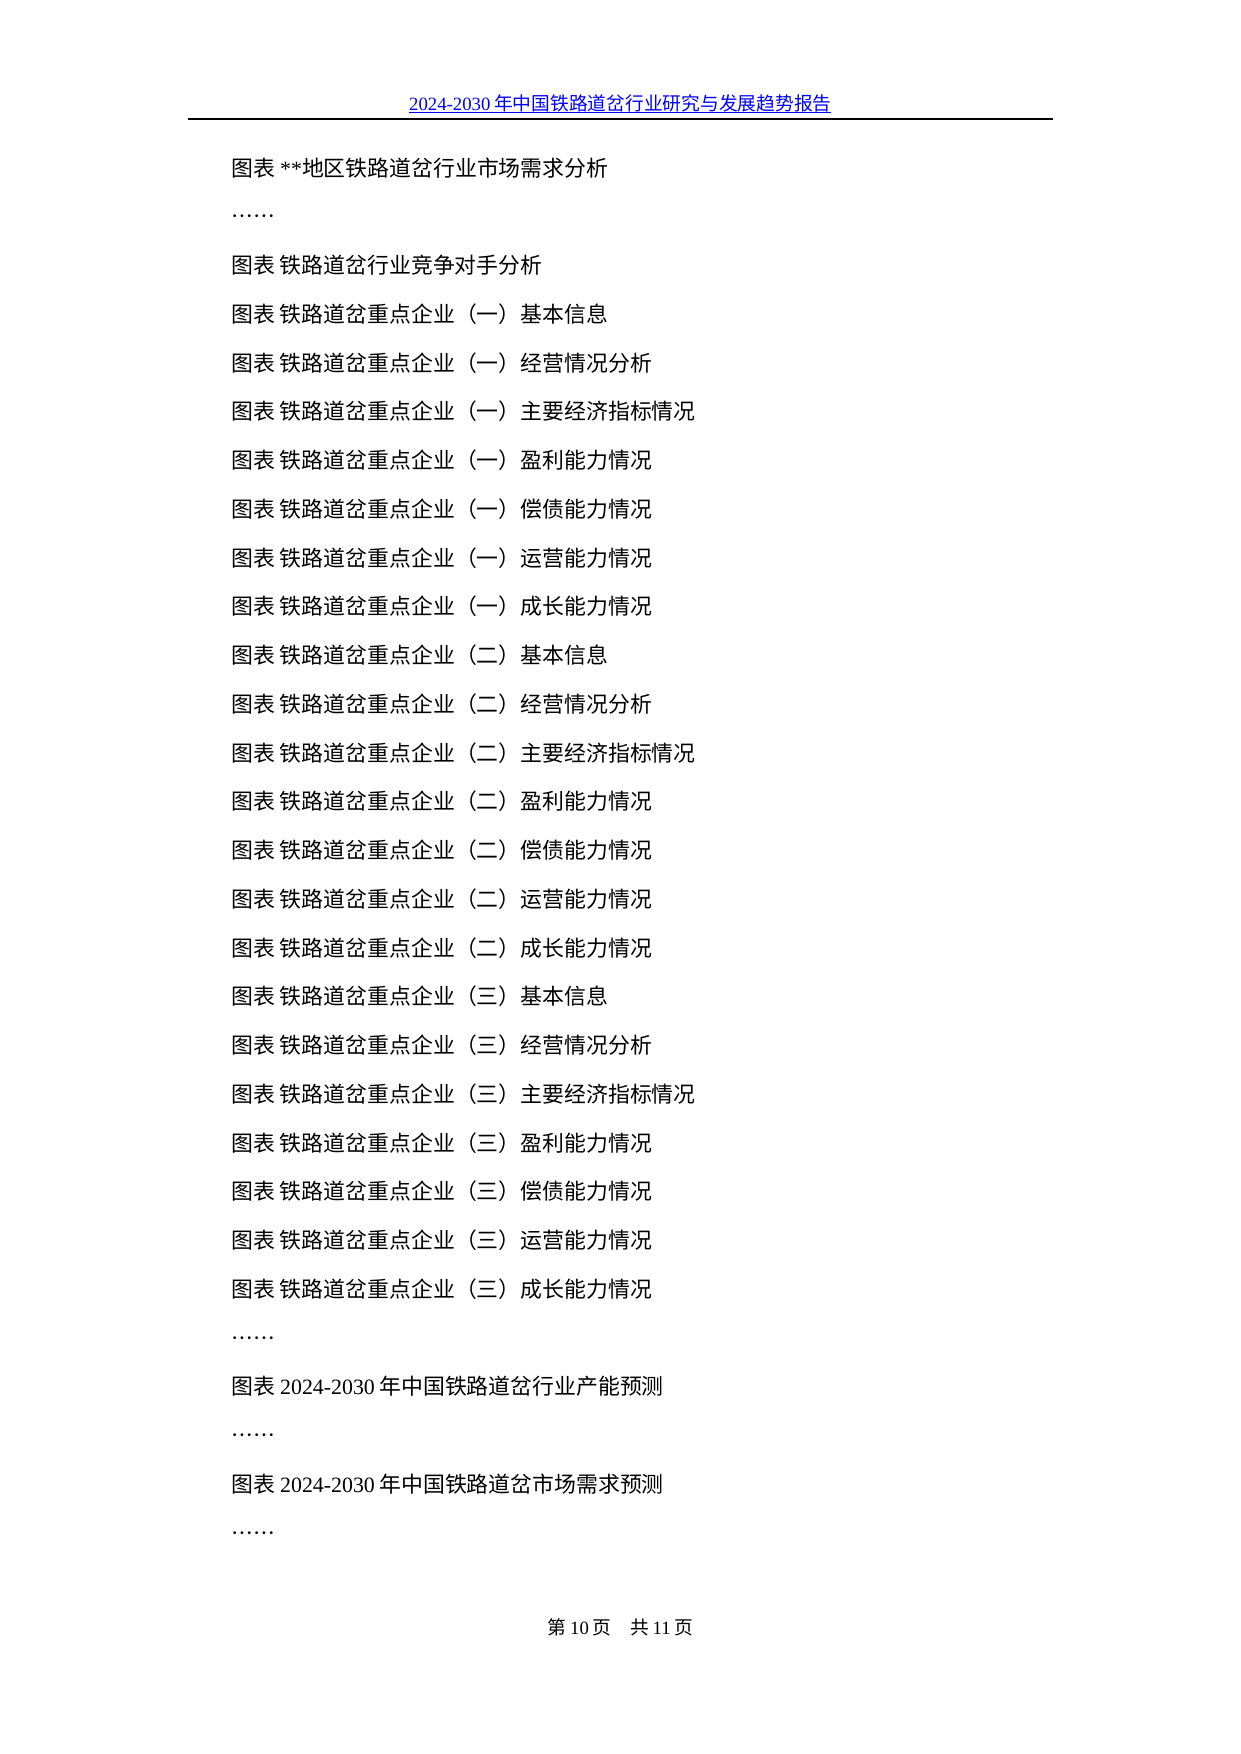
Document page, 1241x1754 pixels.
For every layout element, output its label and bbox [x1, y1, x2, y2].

text [187, 150, 1053, 1548]
